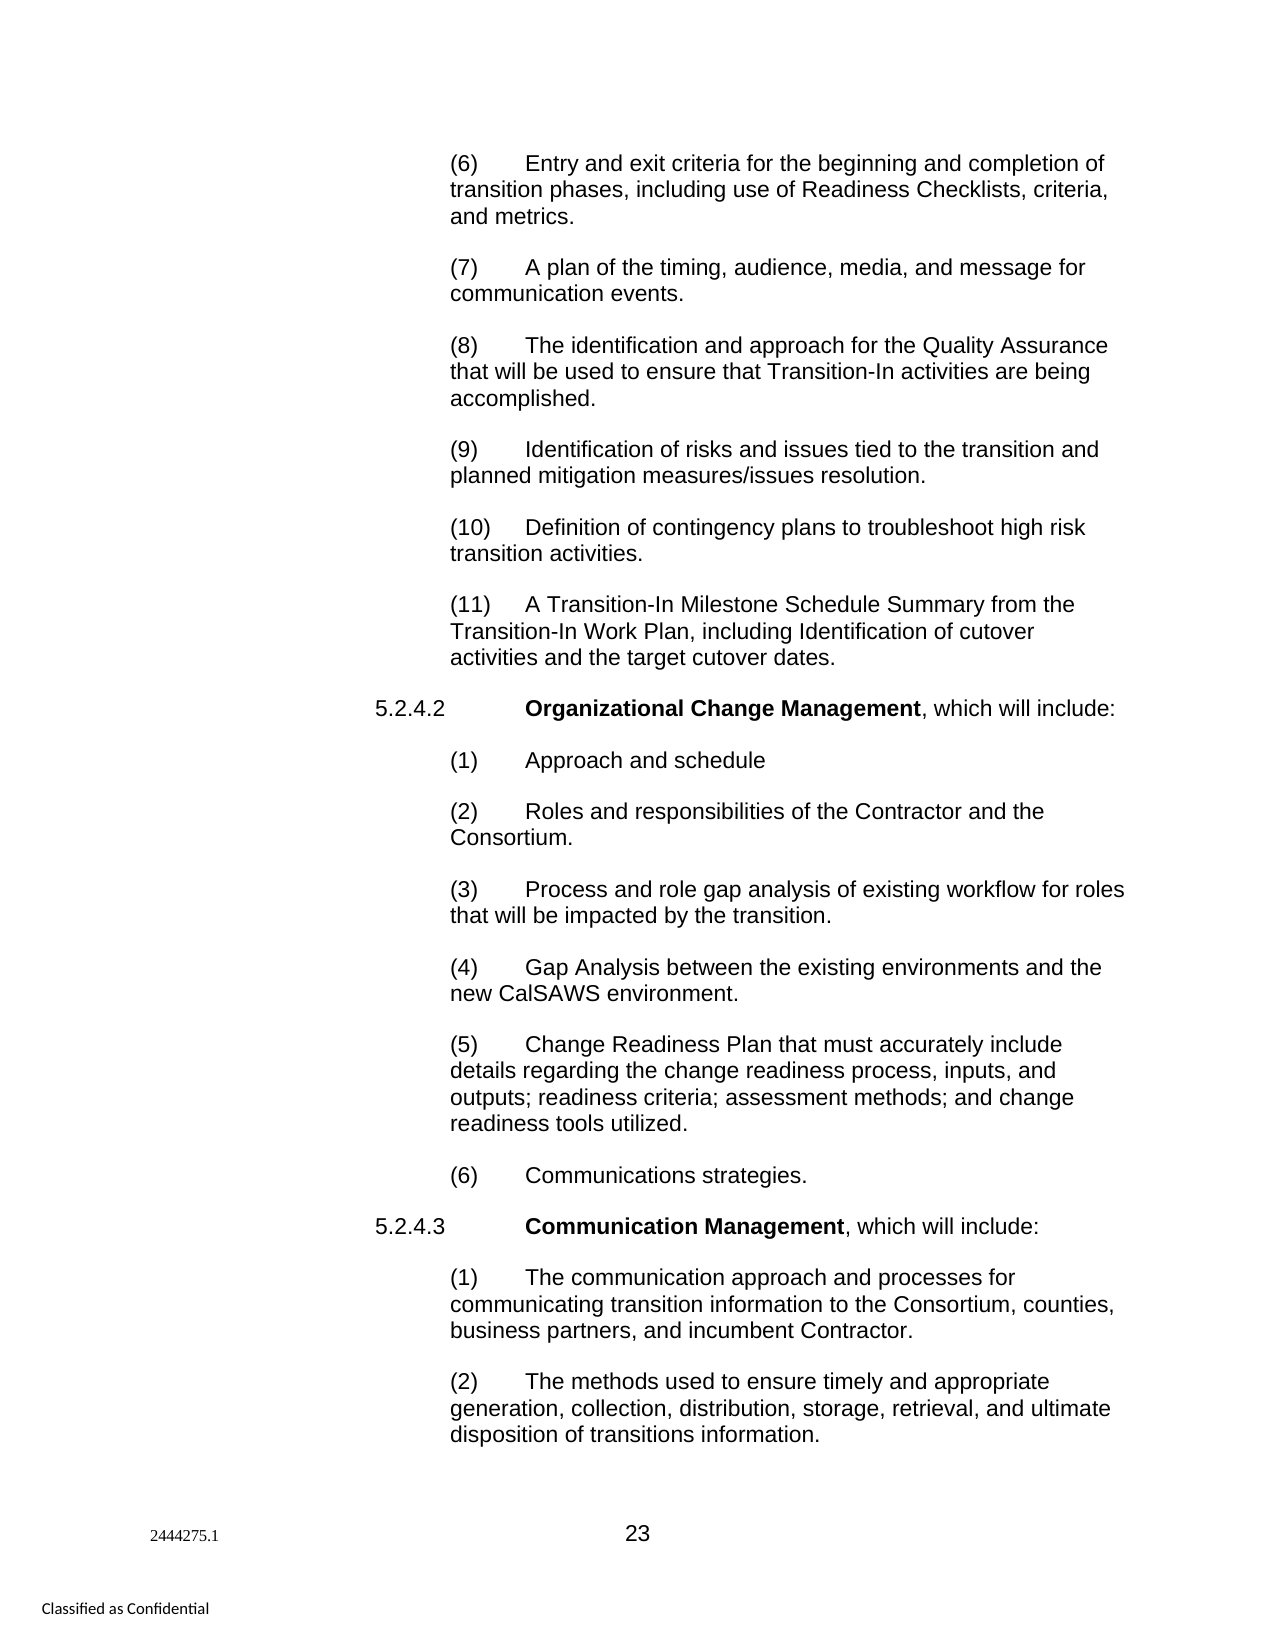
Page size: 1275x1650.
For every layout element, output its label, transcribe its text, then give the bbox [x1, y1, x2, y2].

text Communications strategies. [450, 1162, 1125, 1188]
text Definition of contingency plans to troubleshoot high risk transition activities. [450, 513, 1125, 566]
text The identification and approach for the Quality Assurance that will be used to ensure that Transition-In activities are being accomplished. [450, 332, 1125, 411]
text Organizational Change Management, which will include: [375, 695, 1125, 722]
text Process and role gap analysis of existing workflow for roles that will be impacted by the transition. [450, 876, 1125, 928]
text A Transition-In Milestone Schedule Summary from the Transition-In Work Plan, including Identification of cutover activities and the target cutover dates. [450, 591, 1125, 670]
text Entry and exit criteria for the beginning and completion of transition phases, including use of Readiness Checklists, criteria, and metrics. [450, 150, 1125, 229]
text Identification of risks and issues tied to the transition and planned mitigation measures/issues resolution. [450, 436, 1125, 488]
text Approach and schedule [450, 747, 1125, 773]
text Change Readiness Plan that must accurately include details regarding the change readiness process, inputs, and outputs; readiness criteria; assessment methods; and change readiness tools utilized. [450, 1031, 1125, 1137]
text Gap Analysis between the existing environments and the new CalSAWS environment. [450, 953, 1125, 1006]
text A plan of the timing, audience, media, and message for communication events. [450, 254, 1125, 307]
text The communication approach and processes for communicating transition information to the Consortium, counties, business partners, and incumbent Contractor. [450, 1264, 1125, 1343]
text Communication Management, which will include: [375, 1213, 1125, 1239]
text The methods used to ensure timely and appropriate generation, collection, distribution, storage, retrieval, and ultimate disposition of transitions information. [450, 1368, 1125, 1447]
text Roles and responsibilities of the Contractor and the Consortium. [450, 798, 1125, 851]
